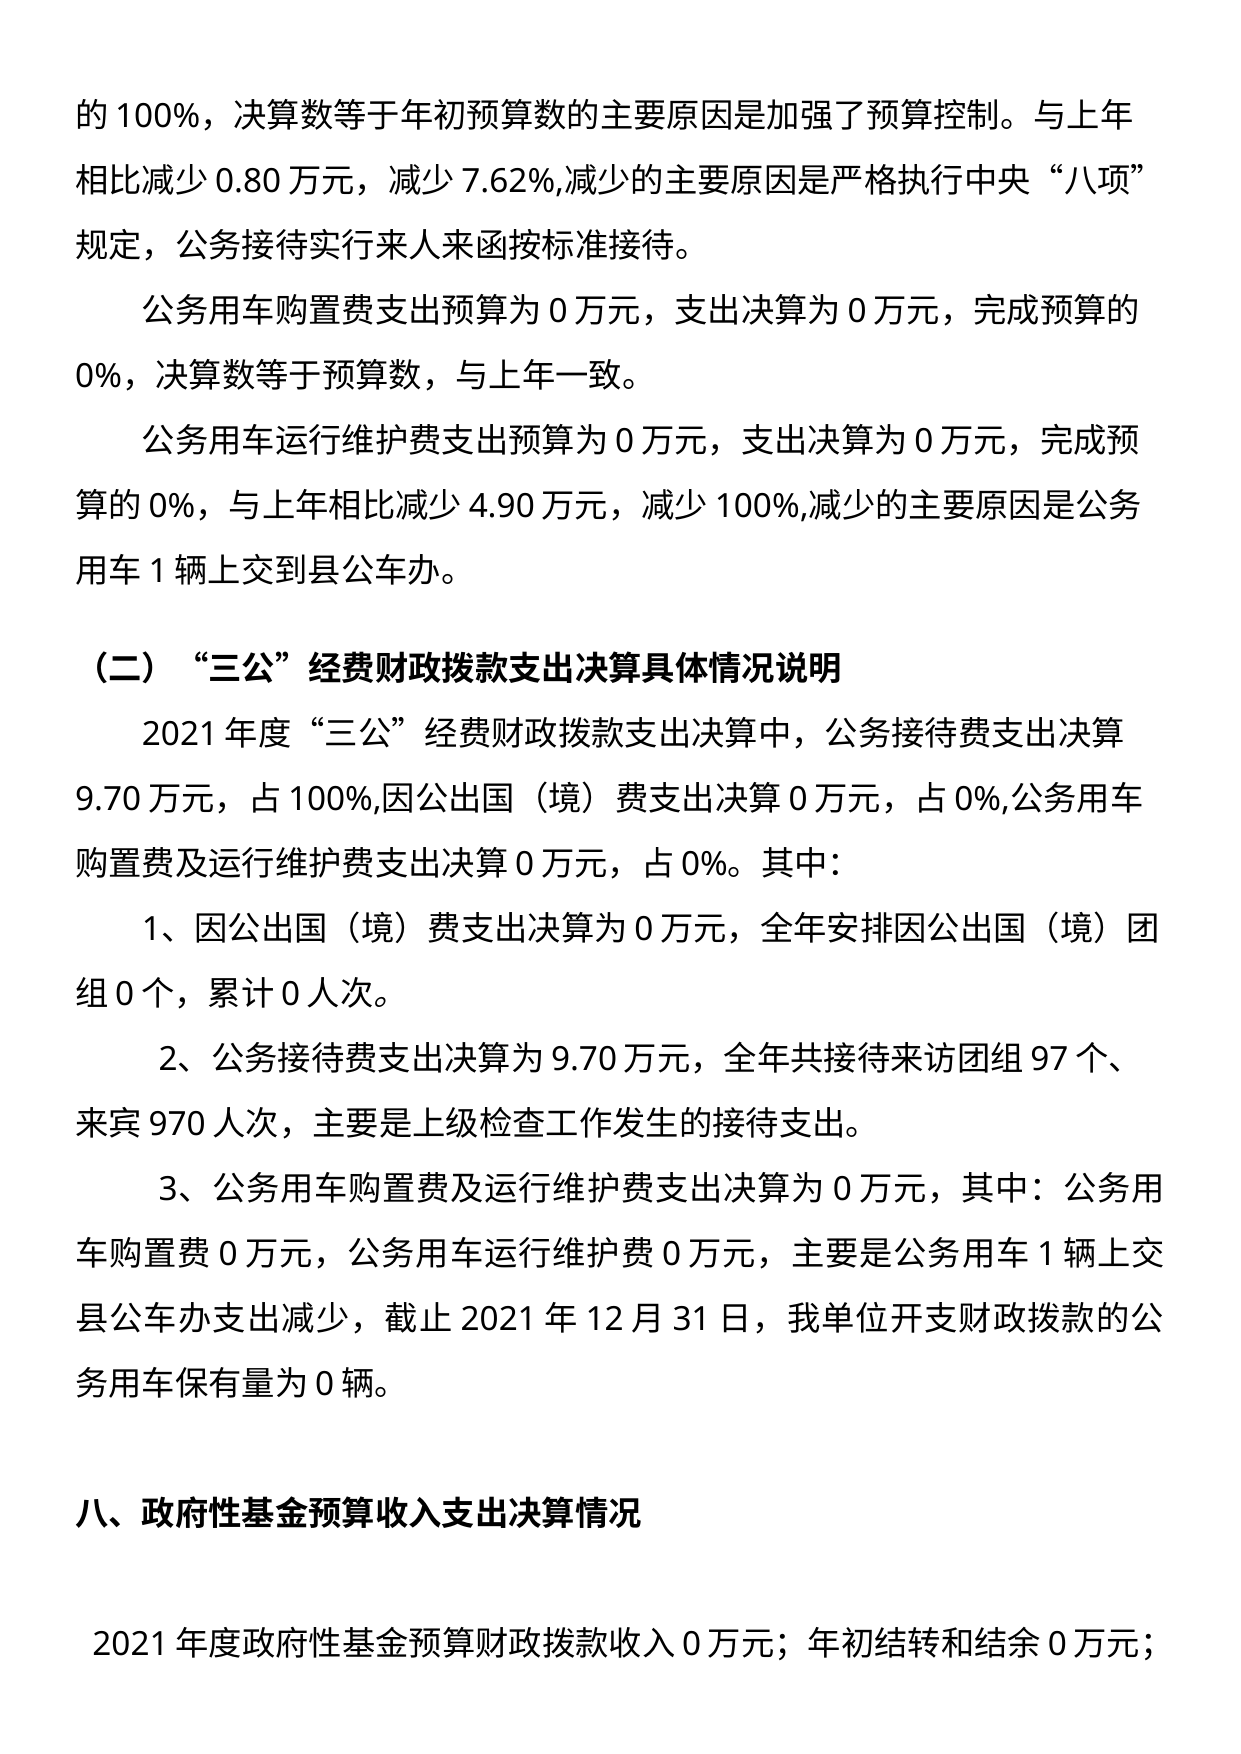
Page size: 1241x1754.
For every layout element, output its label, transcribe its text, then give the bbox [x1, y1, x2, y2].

list 3、公务用车购置费及运行维护费支出决算为0万元，其中：公务用车购置费0万元，公务用车运行维护费0万元，主要是公务用车1辆上交县公车办支出减少，截止2021年12月31日，我单位开支财政拨款的公务用车保有量为0辆。 [75, 1153, 1165, 1413]
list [75, 1608, 1165, 1673]
list 1、因公出国（境）费支出决算为0万元，全年安排因公出国（境）团组0个，累计0人次。 [75, 893, 1165, 1023]
text 八、政府性基金预算收入支出决算情况 [75, 1478, 1165, 1543]
list 2021年度“三公”经费财政拨款支出决算中，公务接待费支出决算9.70万元，占100%,因公出国（境）费支出决算0万元，占0%,公务用车购置费及运行维护费支出决算0万元，占0%。其中： [75, 698, 1165, 893]
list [75, 81, 1165, 276]
text 公务用车购置费支出预算为0万元，支出决算为0万元，完成预算的0%，决算数等于预算数，与上年一致。 [75, 276, 1165, 406]
list 公务用车运行维护费支出预算为0万元，支出决算为0万元，完成预算的0%，与上年相比减少4.90万元，减少100%,减少的主要原因是公务用车1辆上交到县公车办。 [75, 406, 1165, 601]
text （二）“三公”经费财政拨款支出决算具体情况说明 [75, 633, 1165, 698]
list 2、公务接待费支出决算为9.70万元，全年共接待来访团组97个、来宾970人次，主要是上级检查工作发生的接待支出。 [75, 1023, 1165, 1153]
